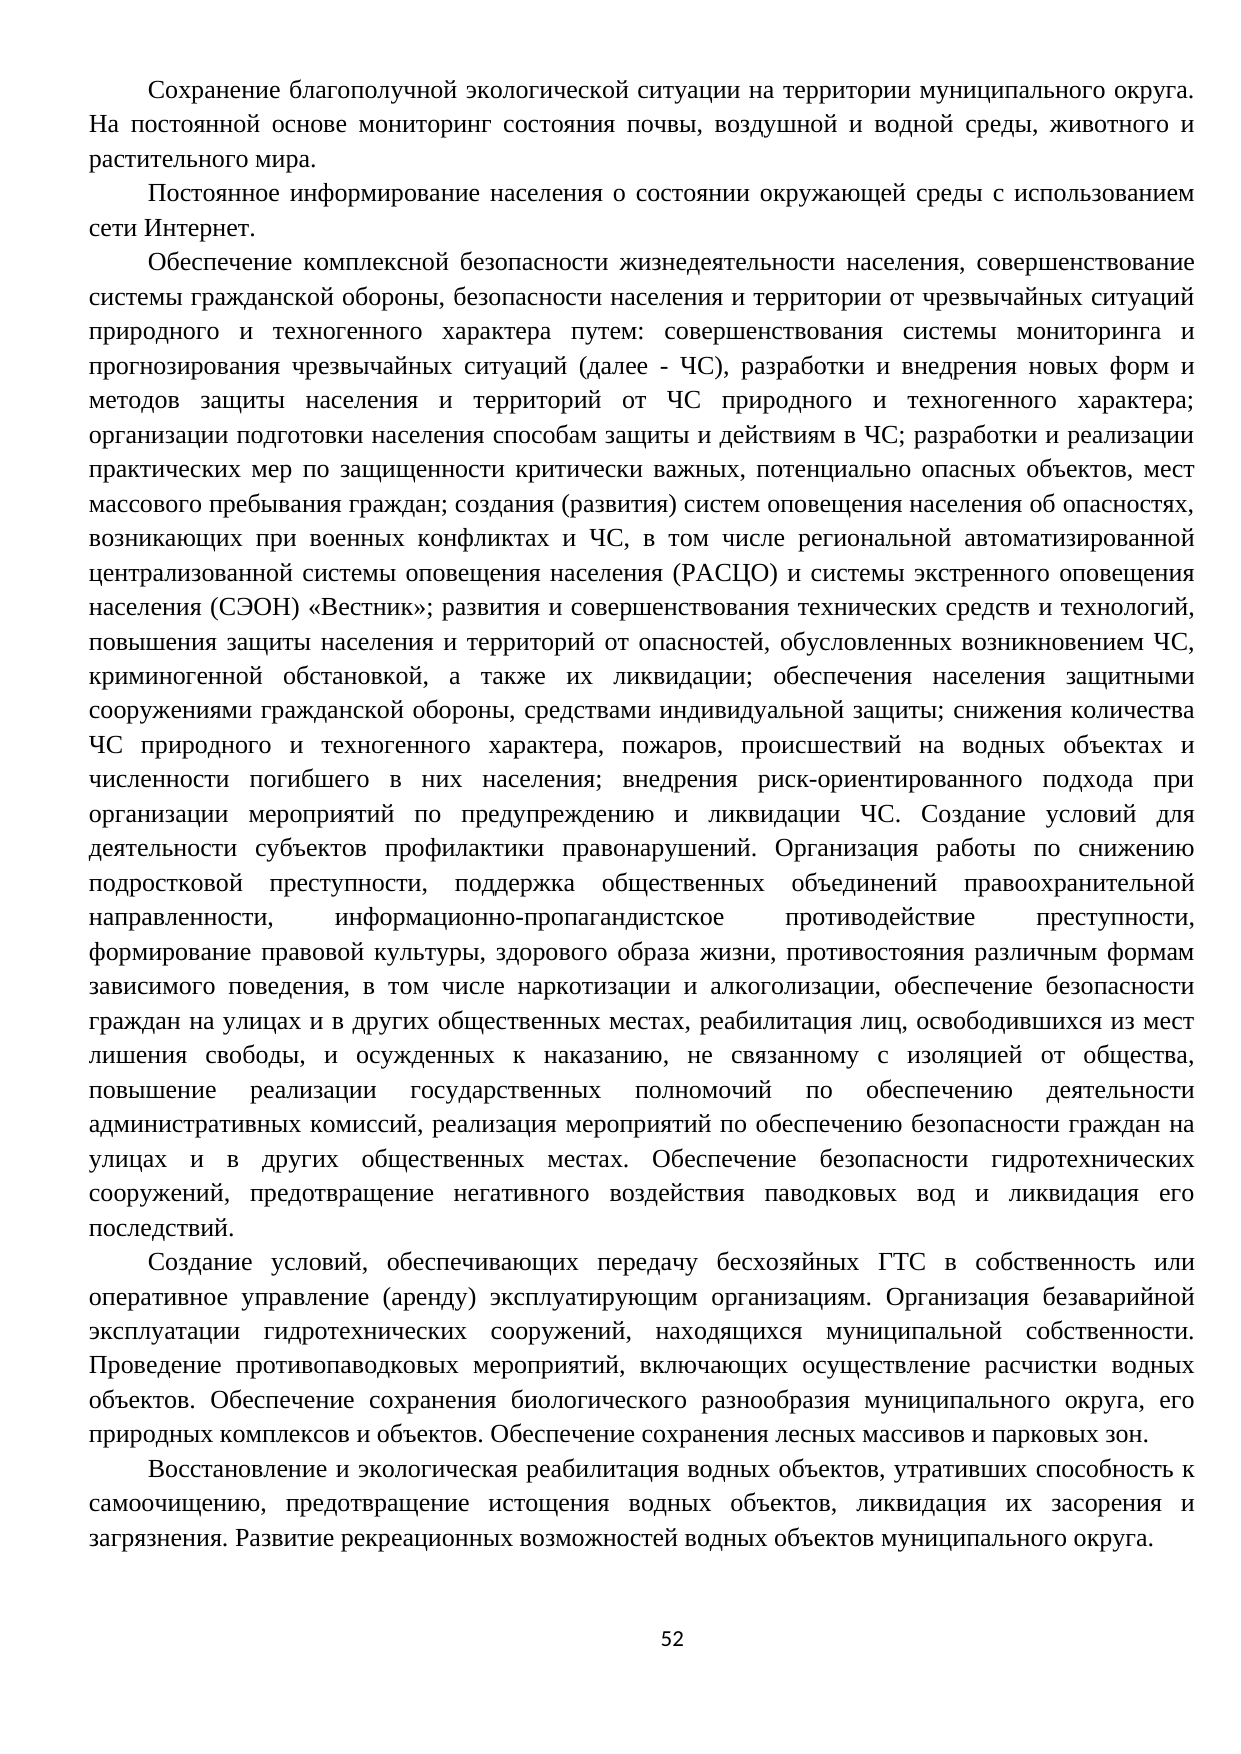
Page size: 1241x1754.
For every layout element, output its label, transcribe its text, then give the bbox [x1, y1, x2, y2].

text Создание условий, обеспечивающих передачу бесхозяйных ГТС в собственность или оперативное управление (аренду) эксплуатирующим организациям. Организация безаварийной эксплуатации гидротехнических сооружений, находящихся муниципальной собственности. Проведение противопаводковых мероприятий, включающих осуществление расчистки водных объектов. Обеспечение сохранения биологического разнообразия муниципального округа, его природных комплексов и объектов. Обеспечение сохранения лесных массивов и парковых зон. [89, 1246, 1196, 1448]
text Сохранение благополучной экологической ситуации на территории муниципального округа. На постоянной основе мониторинг состояния почвы, воздушной и водной среды, животного и растительного мира. [89, 74, 1196, 173]
text Постоянное информирование населения о состоянии окружающей среды с использованием сети Интернет. [89, 177, 1196, 242]
text Обеспечение комплексной безопасности жизнедеятельности населения, совершенствование системы гражданской обороны, безопасности населения и территории от чрезвычайных ситуаций природного и техногенного характера путем: совершенствования системы мониторинга и прогнозирования чрезвычайных ситуаций (далее - ЧС), разработки и внедрения новых форм и методов защиты населения и территорий от ЧС природного и техногенного характера; организации подготовки населения способам защиты и действиям в ЧС; разработки и реализации практических мер по защищенности критически важных, потенциально опасных объектов, мест массового пребывания граждан; создания (развития) систем оповещения населения об опасностях, возникающих при военных конфликтах и ЧС, в том числе региональной автоматизированной централизованной системы оповещения населения (РАСЦО) и системы экстренного оповещения населения (СЭОН) «Вестник»; развития и совершенствования технических средств и технологий, повышения защиты населения и территорий от опасностей, обусловленных возникновением ЧС, криминогенной обстановкой, а также их ликвидации; обеспечения населения защитными сооружениями гражданской обороны, средствами индивидуальной защиты; снижения количества ЧС природного и техногенного характера, пожаров, происшествий на водных объектах и численности погибшего в них населения; внедрения риск-ориентированного подхода при организации мероприятий по предупреждению и ликвидации ЧС. Создание условий для деятельности субъектов профилактики правонарушений. Организация работы по снижению подростковой преступности, поддержка общественных объединений правоохранительной направленности, информационно-пропагандистское противодействие преступности, формирование правовой культуры, здорового образа жизни, противостояния различным формам зависимого поведения, в том числе наркотизации и алкоголизации, обеспечение безопасности граждан на улицах и в других общественных местах, реабилитация лиц, освободившихся из мест лишения свободы, и осужденных к наказанию, не связанному с изоляцией от общества, повышение реализации государственных полномочий по обеспечению деятельности административных комиссий, реализация мероприятий по обеспечению безопасности граждан на улицах и в других общественных местах. Обеспечение безопасности гидротехнических сооружений, предотвращение негативного воздействия паводковых вод и ликвидация его последствий. [89, 246, 1196, 1242]
text Восстановление и экологическая реабилитация водных объектов, утративших способность к самоочищению, предотвращение истощения водных объектов, ликвидация их засорения и загрязнения. Развитие рекреационных возможностей водных объектов муниципального округа. [89, 1453, 1196, 1552]
